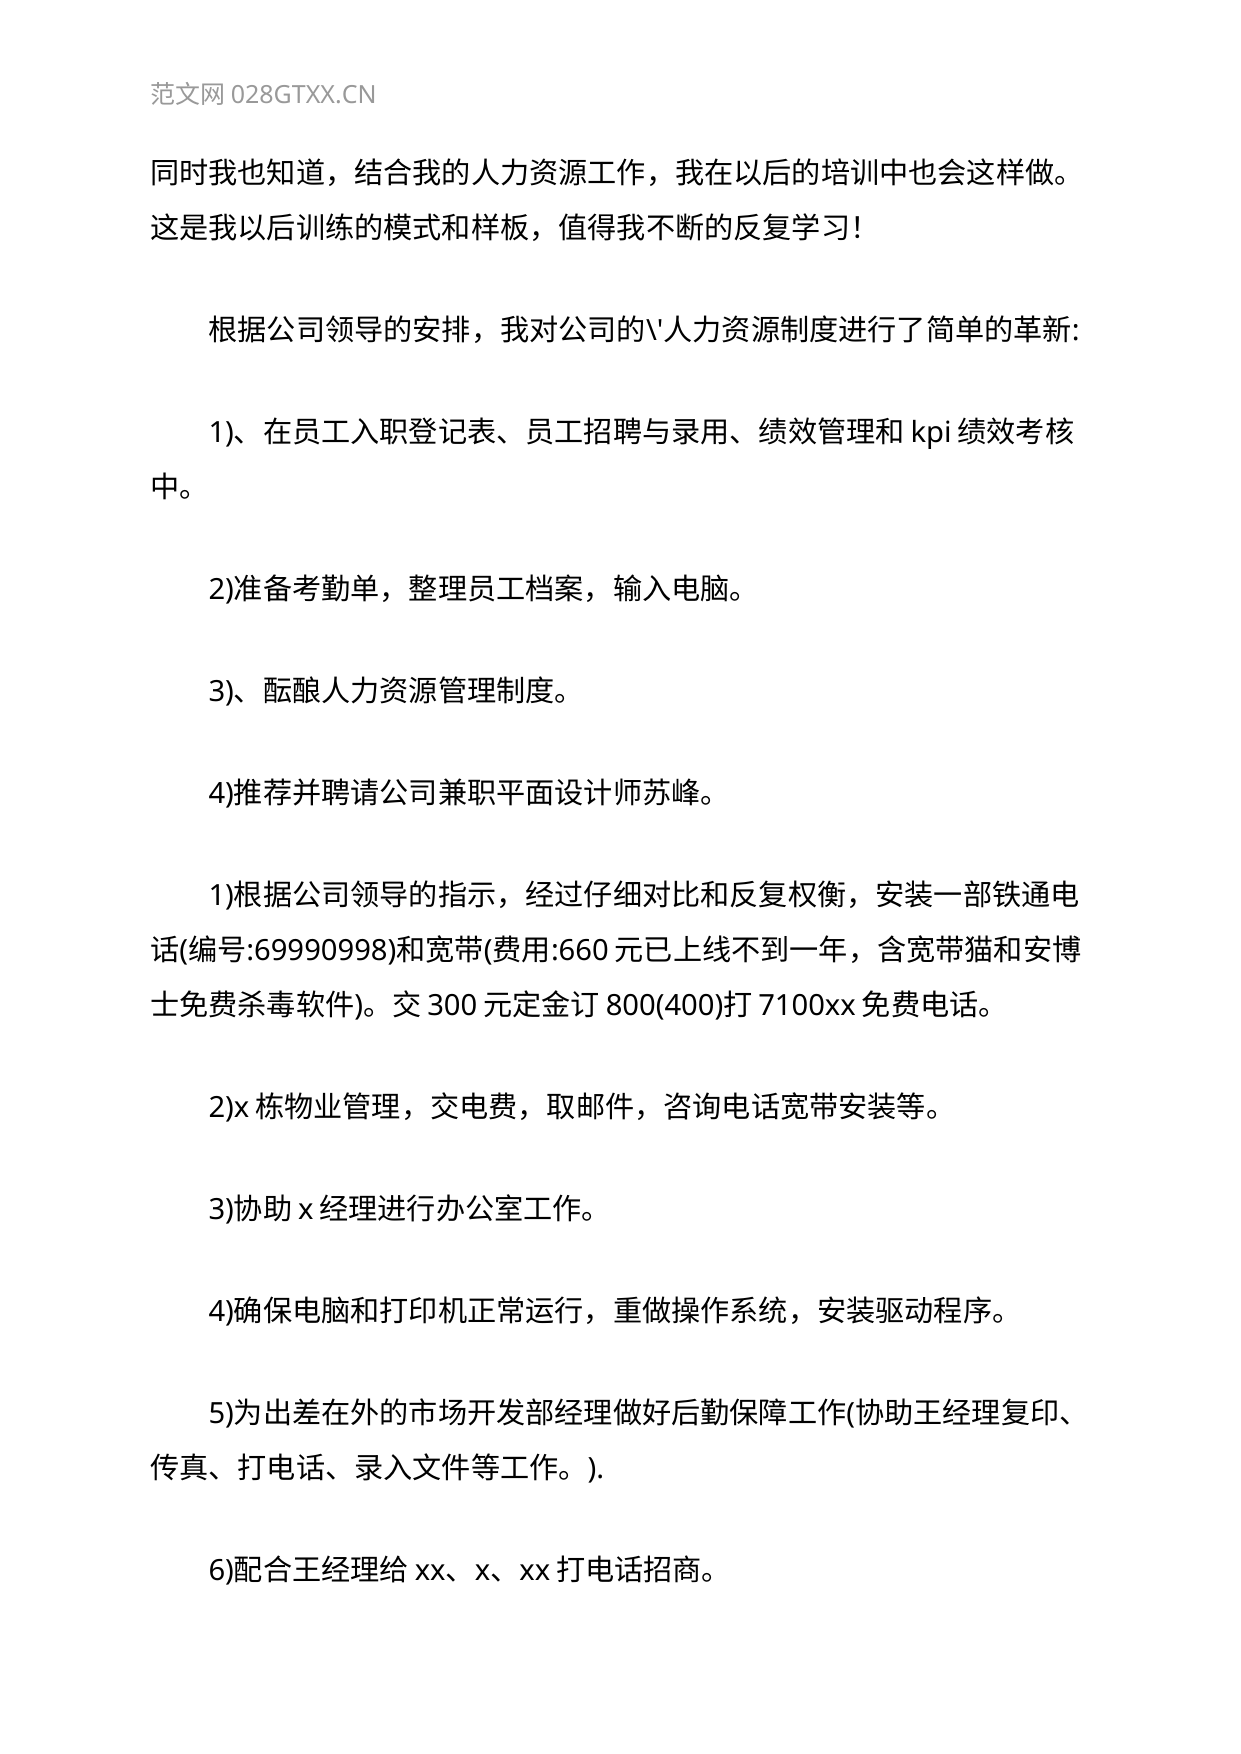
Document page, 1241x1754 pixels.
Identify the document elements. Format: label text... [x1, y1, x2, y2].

text 1)根据公司领导的指示，经过仔细对比和反复权衡，安装一部铁通电话(编号:69990998)和宽带(费用:660元已上线不到一年，含宽带猫和安博士免费杀毒软件)。交300元定金订800(400)打7100xx免费电话。 [150, 871, 1090, 1024]
text 6)配合王经理给xx、x、xx打电话招商。 [150, 1546, 1090, 1589]
text 根据公司领导的安排，我对公司的\'人力资源制度进行了简单的革新: [150, 307, 1090, 349]
text 2)准备考勤单，整理员工档案，输入电脑。 [150, 565, 1090, 608]
text 4)确保电脑和打印机正常运行，重做操作系统，安装驱动程序。 [150, 1287, 1090, 1330]
text 4)推荐并聘请公司兼职平面设计师苏峰。 [150, 769, 1090, 812]
text 1)、在员工入职登记表、员工招聘与录用、绩效管理和kpi绩效考核中。 [150, 409, 1090, 506]
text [150, 150, 1090, 247]
text 5)为出差在外的市场开发部经理做好后勤保障工作(协助王经理复印、传真、打电话、录入文件等工作。). [150, 1389, 1090, 1487]
text 3)协助x经理进行办公室工作。 [150, 1185, 1090, 1228]
text 3)、酝酿人力资源管理制度。 [150, 667, 1090, 710]
text 2)x栋物业管理，交电费，取邮件，咨询电话宽带安装等。 [150, 1083, 1090, 1126]
